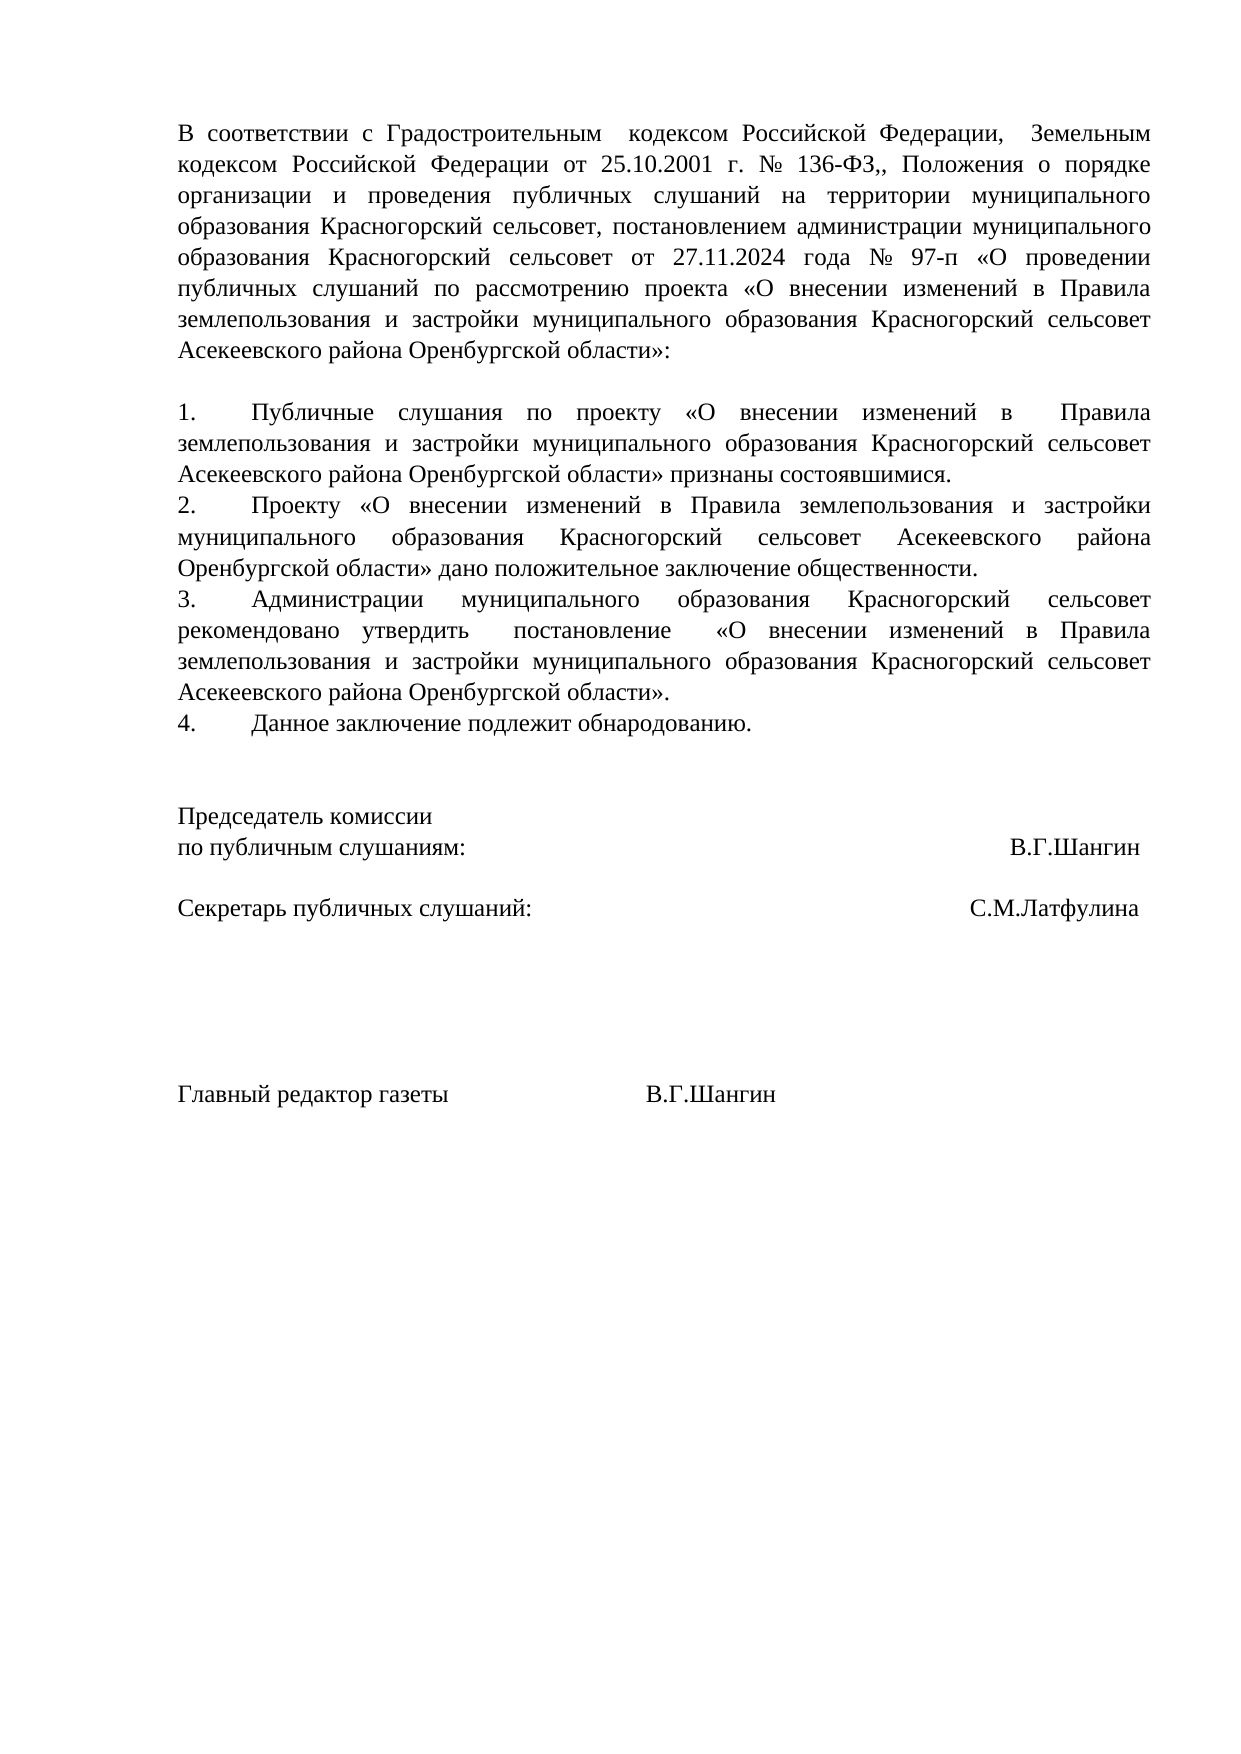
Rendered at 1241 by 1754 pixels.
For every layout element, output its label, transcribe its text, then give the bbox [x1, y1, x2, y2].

text В соответствии с Градостроительным кодексом Российской Федерации, Земельным кодексом Российской Федерации от 25.10.2001 г. № 136-ФЗ,, Положения о порядке организации и проведения публичных слушаний на территории муниципального образования Красногорский сельсовет, постановлением администрации муниципального образования Красногорский сельсовет от 27.11.2024 года № 97-п «О проведении публичных слушаний по рассмотрению проекта «О внесении изменений в Правила землепользования и застройки муниципального образования Красногорский сельсовет Асекеевского района Оренбургской области»: [177, 118, 1152, 364]
text Председатель комиссии [177, 801, 1152, 830]
text 2. Проекту «О внесении изменений в Правила землепользования и застройки муниципального образования Красногорский сельсовет Асекеевского района Оренбургской области» дано положительное заключение общественности. [177, 491, 1152, 581]
text 3. Администрации муниципального образования Красногорский сельсовет рекомендовано утвердить постановление «О внесении изменений в Правила землепользования и застройки муниципального образования Красногорский сельсовет Асекеевского района Оренбургской области». [177, 584, 1152, 706]
text 4. Данное заключение подлежит обнародованию. [177, 708, 1152, 737]
text Главный редактор газеты В.Г.Шангин [177, 1079, 1152, 1108]
text 1. Публичные слушания по проекту «О внесении изменений в Правила землепользования и застройки муниципального образования Красногорский сельсовет Асекеевского района Оренбургской области» признаны состоявшимися. [177, 397, 1152, 488]
text Секретарь публичных слушаний: С.М.Латфулина [177, 893, 1152, 922]
text по публичным слушаниям: В.Г.Шангин [177, 832, 1152, 861]
